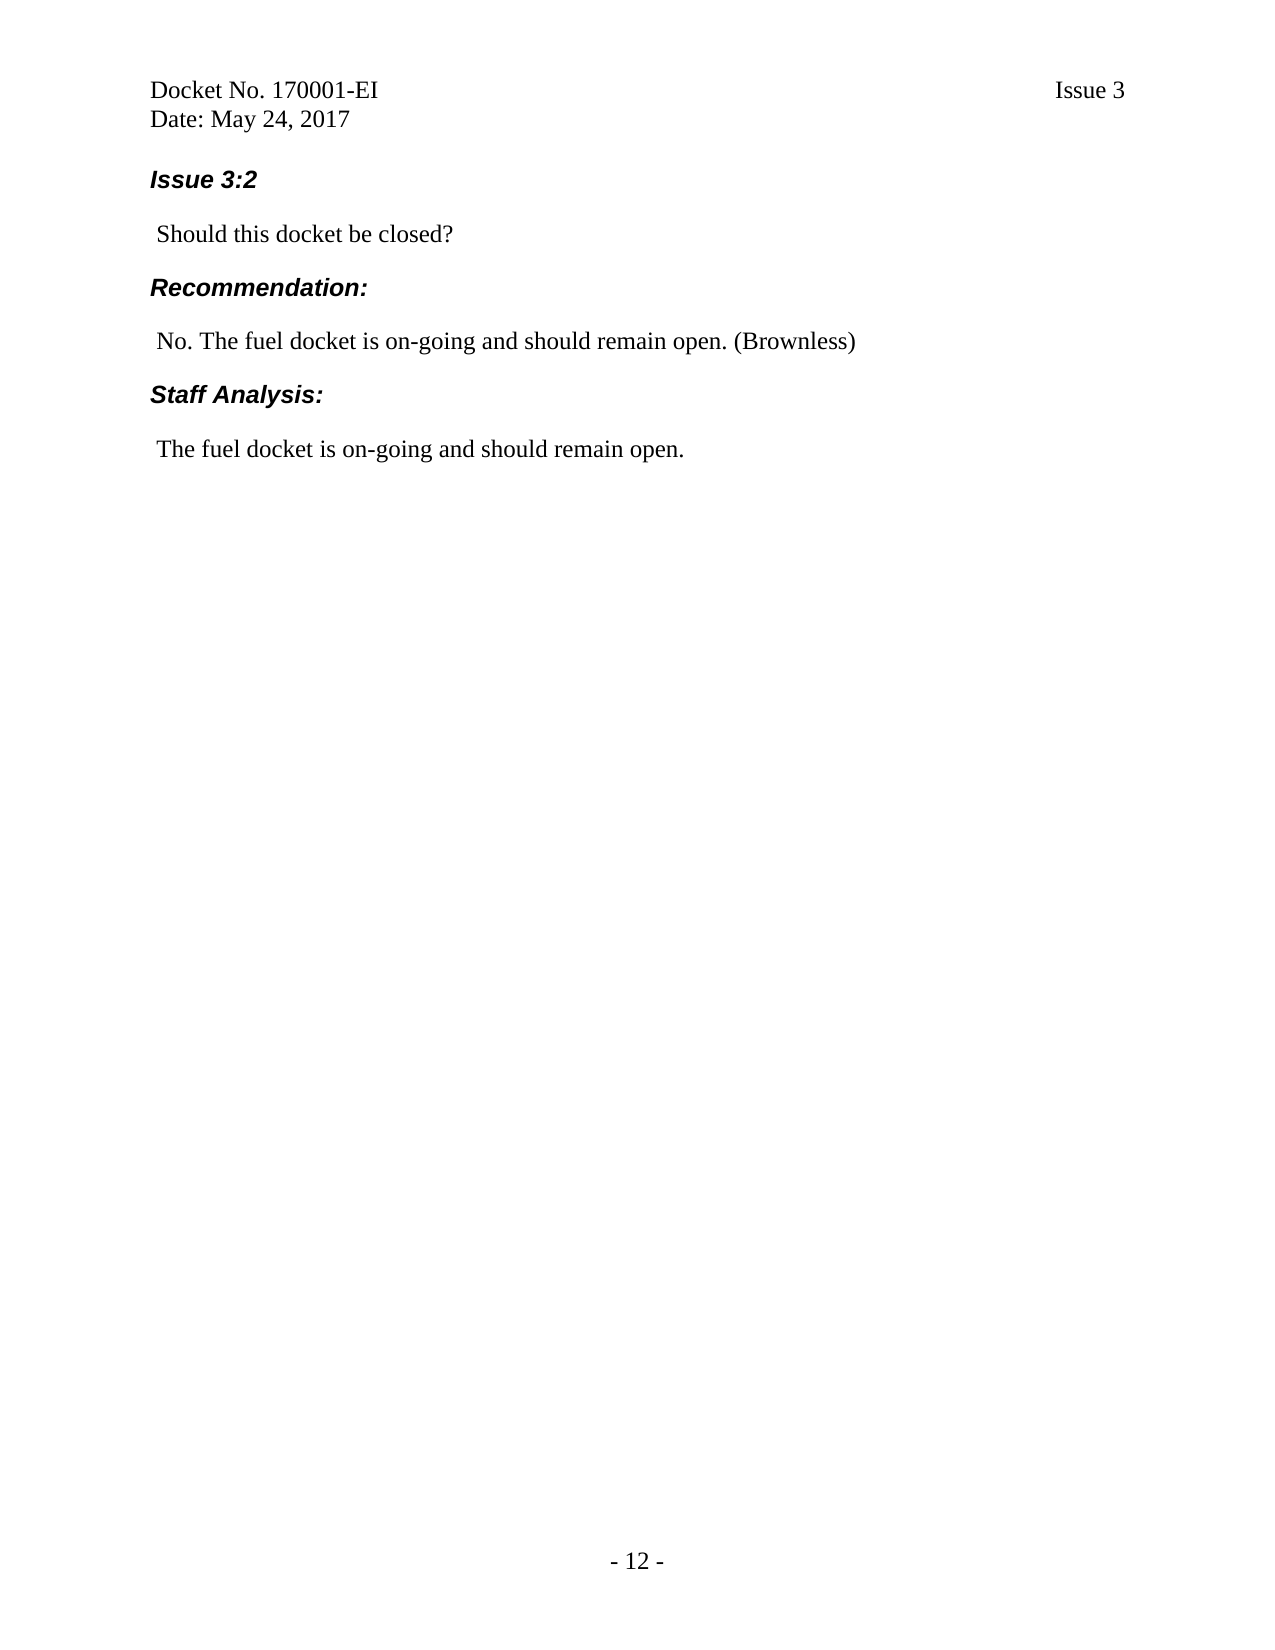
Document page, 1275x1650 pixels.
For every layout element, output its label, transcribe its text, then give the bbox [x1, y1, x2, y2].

subtitle Staff Analysis: [150, 380, 1125, 409]
text Should this docket be closed? [150, 219, 1125, 247]
text No. The fuel docket is on-going and should remain open. (Brownless) [150, 326, 1125, 355]
text The fuel docket is on-going and should remain open. [150, 434, 1125, 462]
subtitle Issue 3: [150, 165, 1125, 194]
subtitle Recommendation: [150, 272, 1125, 301]
